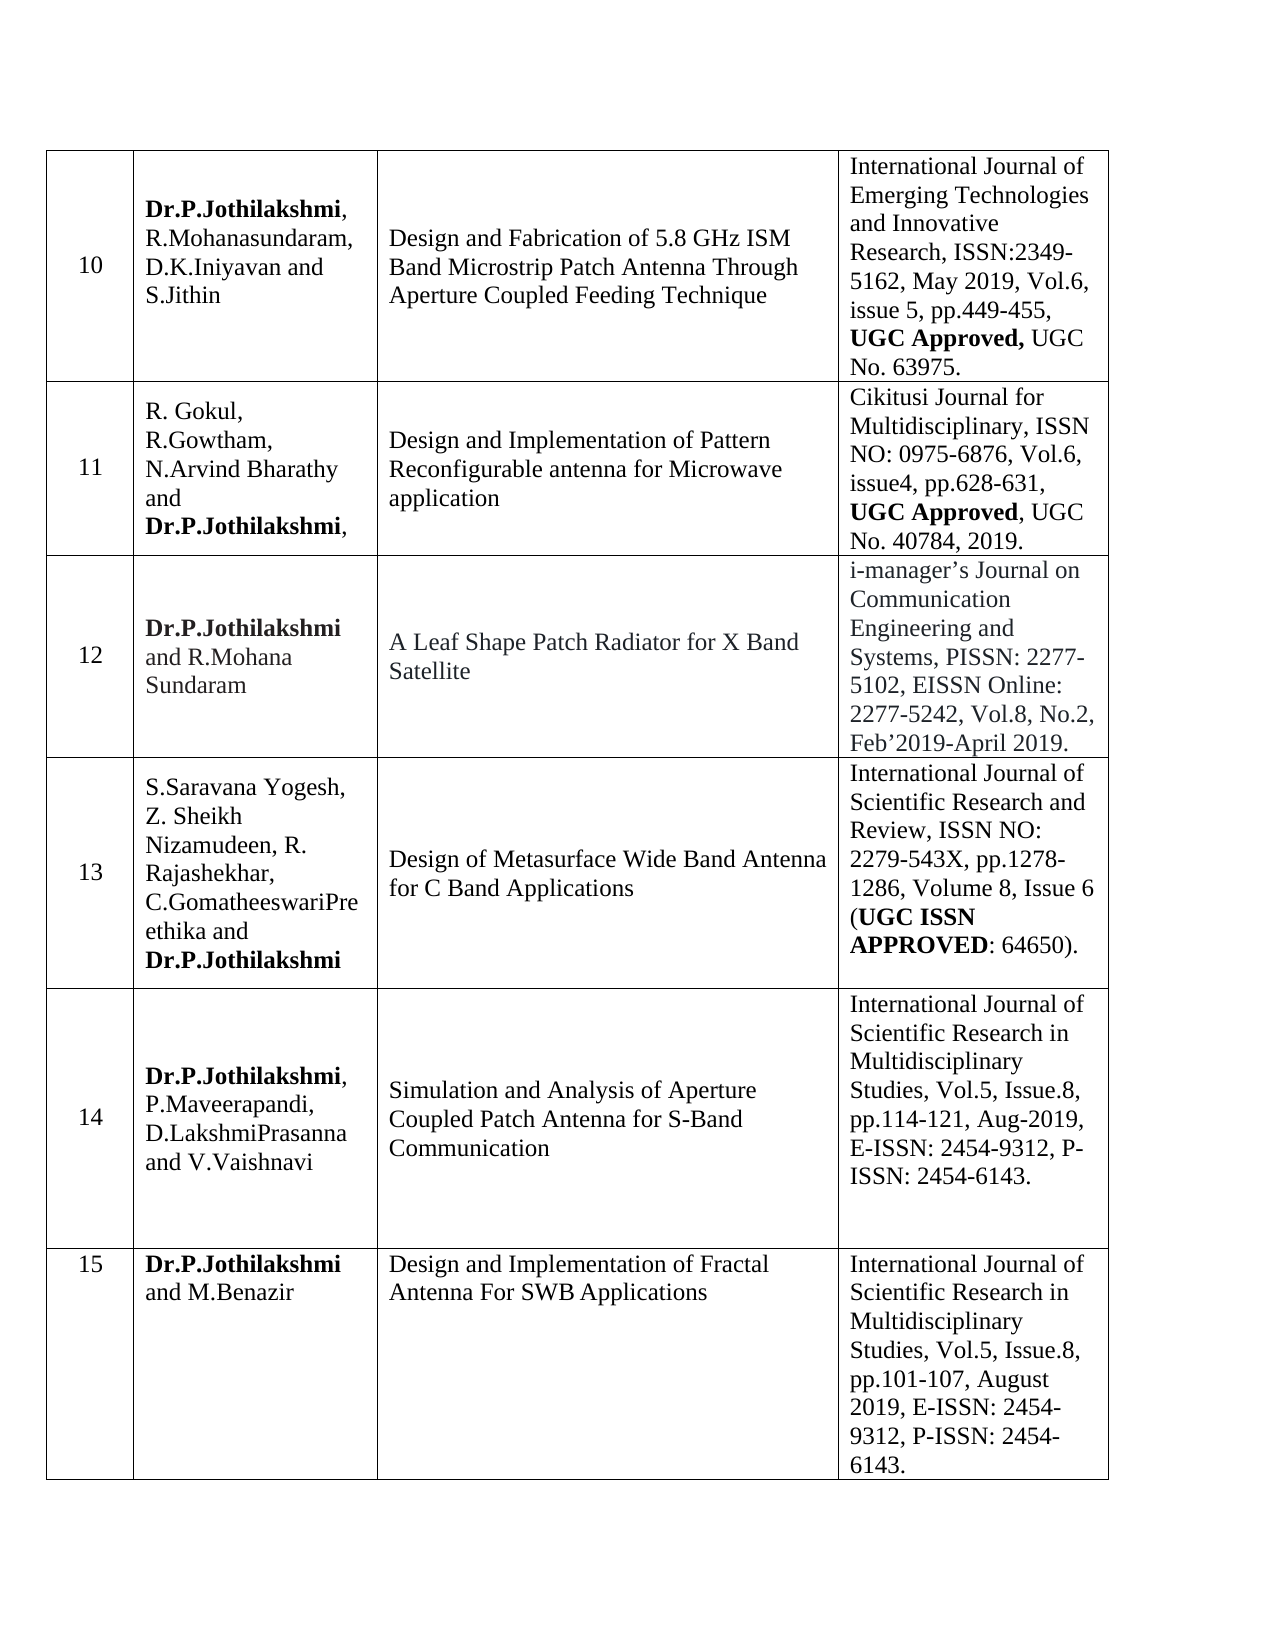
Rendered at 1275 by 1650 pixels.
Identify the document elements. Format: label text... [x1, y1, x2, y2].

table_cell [839, 1249, 1108, 1479]
table_cell S.Saravana Yogesh, Z. Sheikh Nizamudeen, R. Rajashekhar, C.GomatheeswariPreethika and Dr.P.Jothilakshmi [134, 758, 377, 988]
table_cell R. Gokul, R.Gowtham, N.Arvind Bharathy and Dr.P.Jothilakshmi, [134, 382, 377, 554]
table_cell Cikitusi Journal for Multidisciplinary, ISSN NO: 0975-6876, Vol.6, issue4, pp.628-631, UGC Approved, UGC No. 40784, 2019. [839, 382, 1108, 554]
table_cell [134, 1249, 377, 1479]
table_cell International Journal of Scientific Research and Review, ISSN NO: 2279-543X, pp.1278-1286, Volume 8, Issue 6 (UGC ISSN APPROVED: 64650). [839, 758, 1108, 988]
table_cell 11 [47, 382, 133, 554]
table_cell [378, 1249, 838, 1479]
table_cell International Journal of Emerging Technologies and Innovative Research, ISSN:2349-5162, May 2019, Vol.6, issue 5, pp.449-455, UGC Approved, UGC No. 63975. [839, 151, 1108, 381]
table_cell Simulation and Analysis of Aperture Coupled Patch Antenna for S-Band Communication [378, 989, 838, 1248]
table_cell International Journal of Scientific Research in Multidisciplinary Studies, Vol.5, Issue.8, pp.114-121, Aug-2019, E-ISSN: 2454-9312, P-ISSN: 2454-6143. [839, 989, 1108, 1248]
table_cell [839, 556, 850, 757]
table_cell 12 [47, 556, 133, 757]
table_cell Dr.P.Jothilakshmi, R.Mohanasundaram, D.K.Iniyavan and S.Jithin [134, 151, 377, 381]
table_cell Design of Metasurface Wide Band Antenna for C Band Applications [378, 758, 838, 988]
table_cell 13 [47, 758, 133, 988]
table_cell Dr.P.Jothilakshmi, P.Maveerapandi, D.LakshmiPrasanna and V.Vaishnavi [134, 989, 377, 1248]
table_cell i-manager’s Journal on Communication Engineering and Systems, PISSN: 2277-5102, EISSN Online: 2277-5242, Vol.8, No.2, Feb’2019-April 2019. [1011, 556, 1108, 757]
table_cell A Leaf Shape Patch Radiator for X Band Satellite [378, 556, 838, 757]
table_cell 14 [47, 989, 133, 1248]
table_cell Design and Fabrication of 5.8 GHz ISM Band Microstrip Patch Antenna Through Aperture Coupled Feeding Technique [378, 151, 838, 381]
table_cell Dr.P.Jothilakshmi and R.Mohana Sundaram [134, 556, 377, 757]
table_cell 15 [47, 1249, 133, 1479]
table_cell Design and Implementation of Pattern Reconfigurable antenna for Microwave application [378, 382, 838, 554]
table_cell 10 [47, 151, 133, 381]
